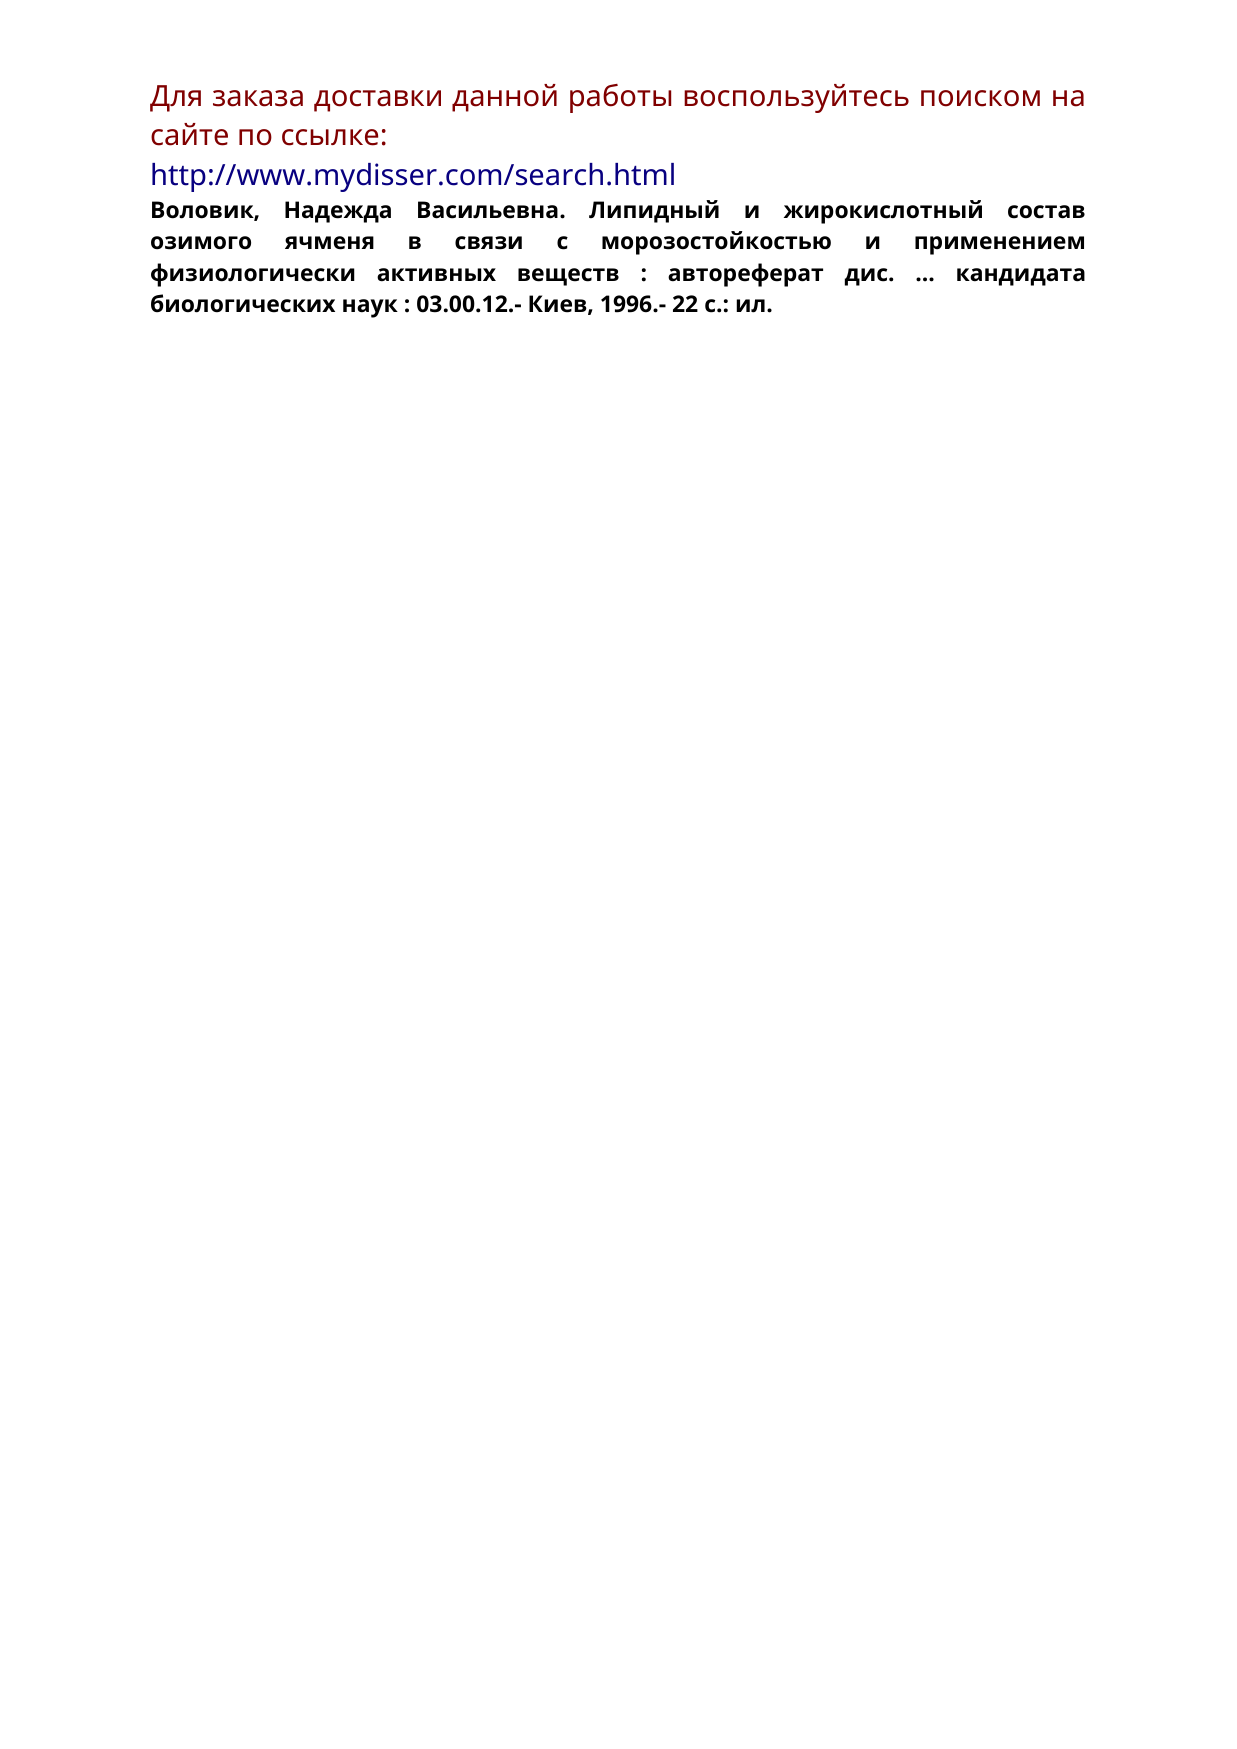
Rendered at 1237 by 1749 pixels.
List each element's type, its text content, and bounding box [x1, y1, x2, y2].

text Воловик, Надежда Васильевна. Липидный и жирокислотный состав озимого ячменя в связи с морозостойкостью и применением физиологически активных веществ : автореферат дис. ... кандидата биологических наук : 03.00.12.- Киев, 1996.- 22 с.: ил. [150, 194, 1086, 319]
